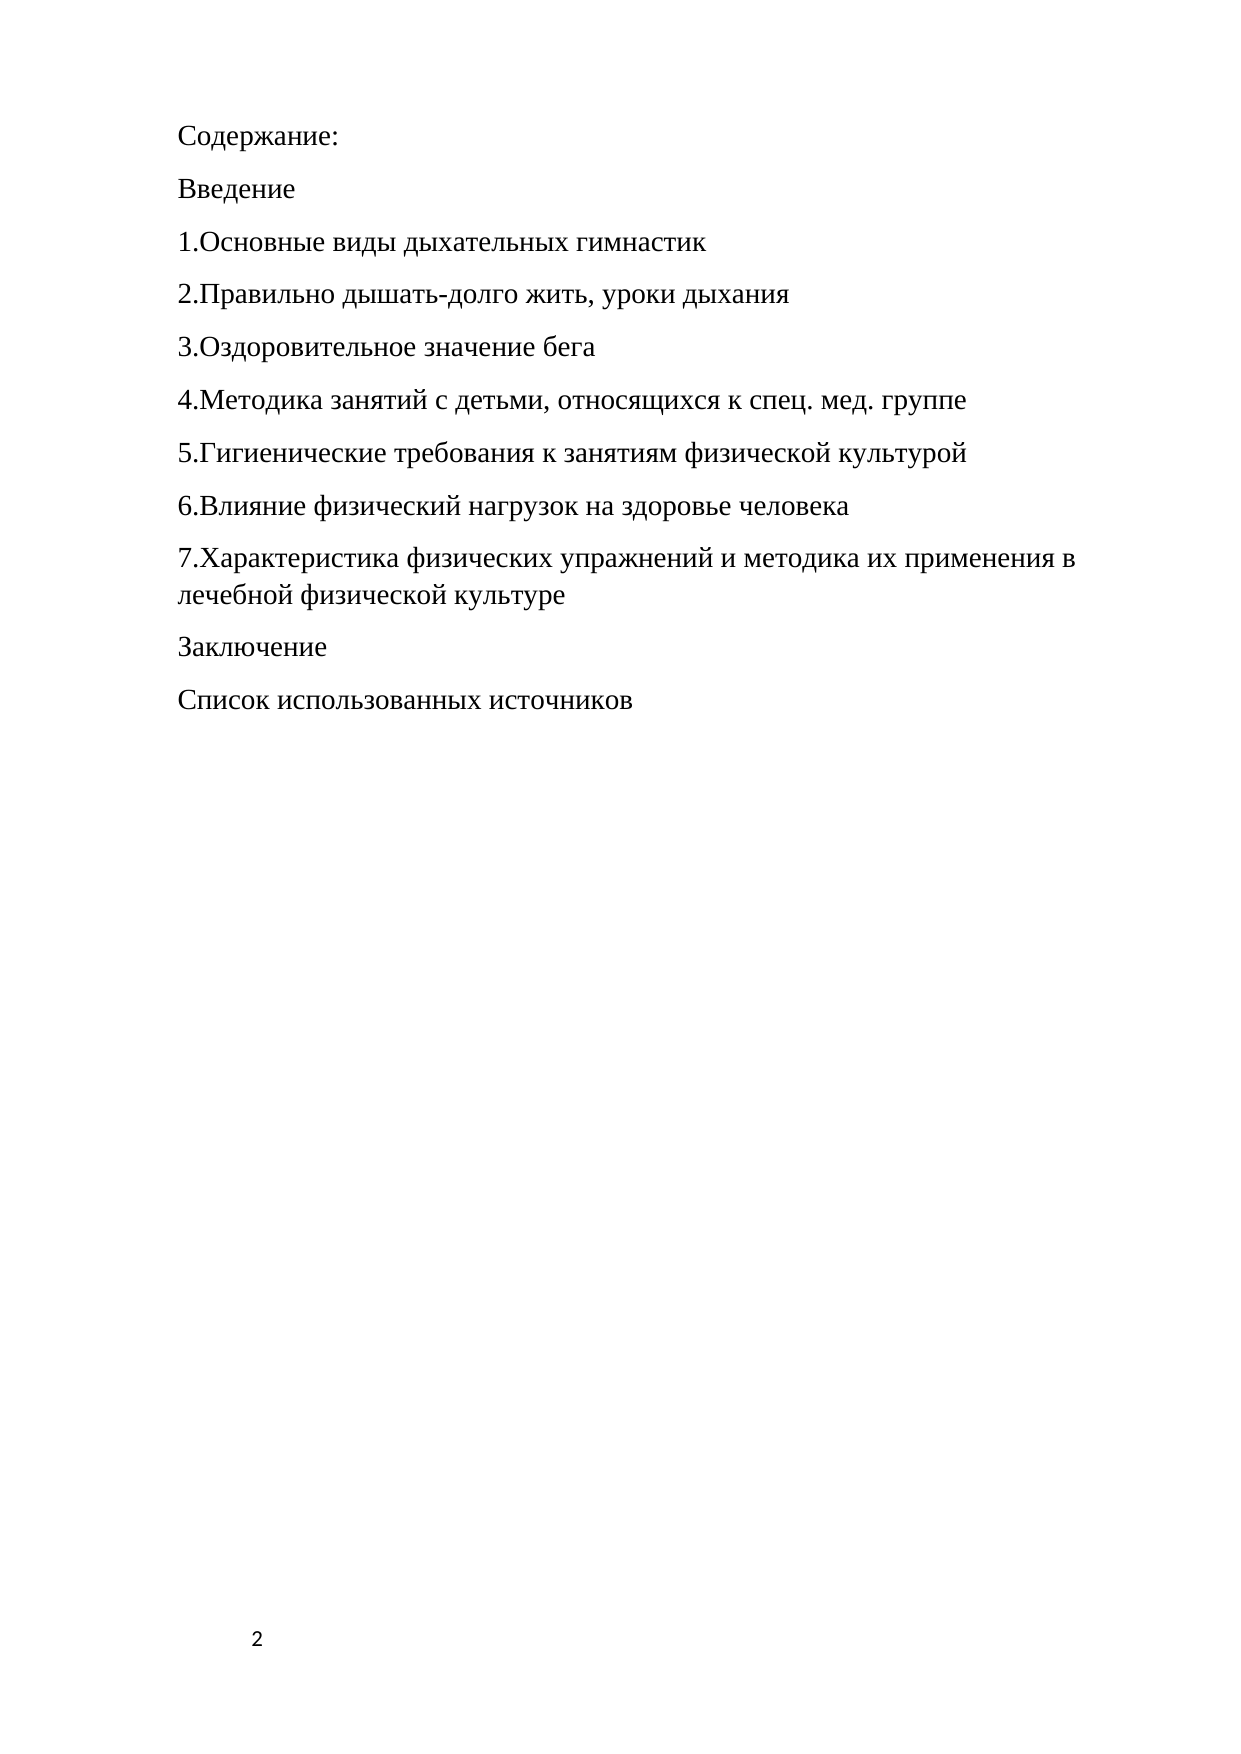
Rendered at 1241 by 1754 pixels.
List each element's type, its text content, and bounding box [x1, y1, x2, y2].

text 2.Правильно дышать-долго жить, уроки дыхания [177, 277, 1152, 310]
text Заключение [177, 629, 1152, 663]
text 4.Методика занятий с детьми, относящихся к спец. мед. группе [177, 382, 1152, 416]
text Введение [177, 171, 1152, 204]
text 6.Влияние физический нагрузок на здоровье человека [177, 488, 1152, 521]
text 7.Характеристика физических упражнений и методика их применения в лечебной физической культуре [177, 541, 1152, 610]
text 1.Основные виды дыхательных гимнастик [177, 224, 1152, 257]
text Список использованных источников [177, 682, 1152, 716]
text 3.Оздоровительное значение бега [177, 329, 1152, 363]
text Содержание: [177, 118, 1152, 152]
text 5.Гигиенические требования к занятиям физической культурой [177, 435, 1152, 468]
